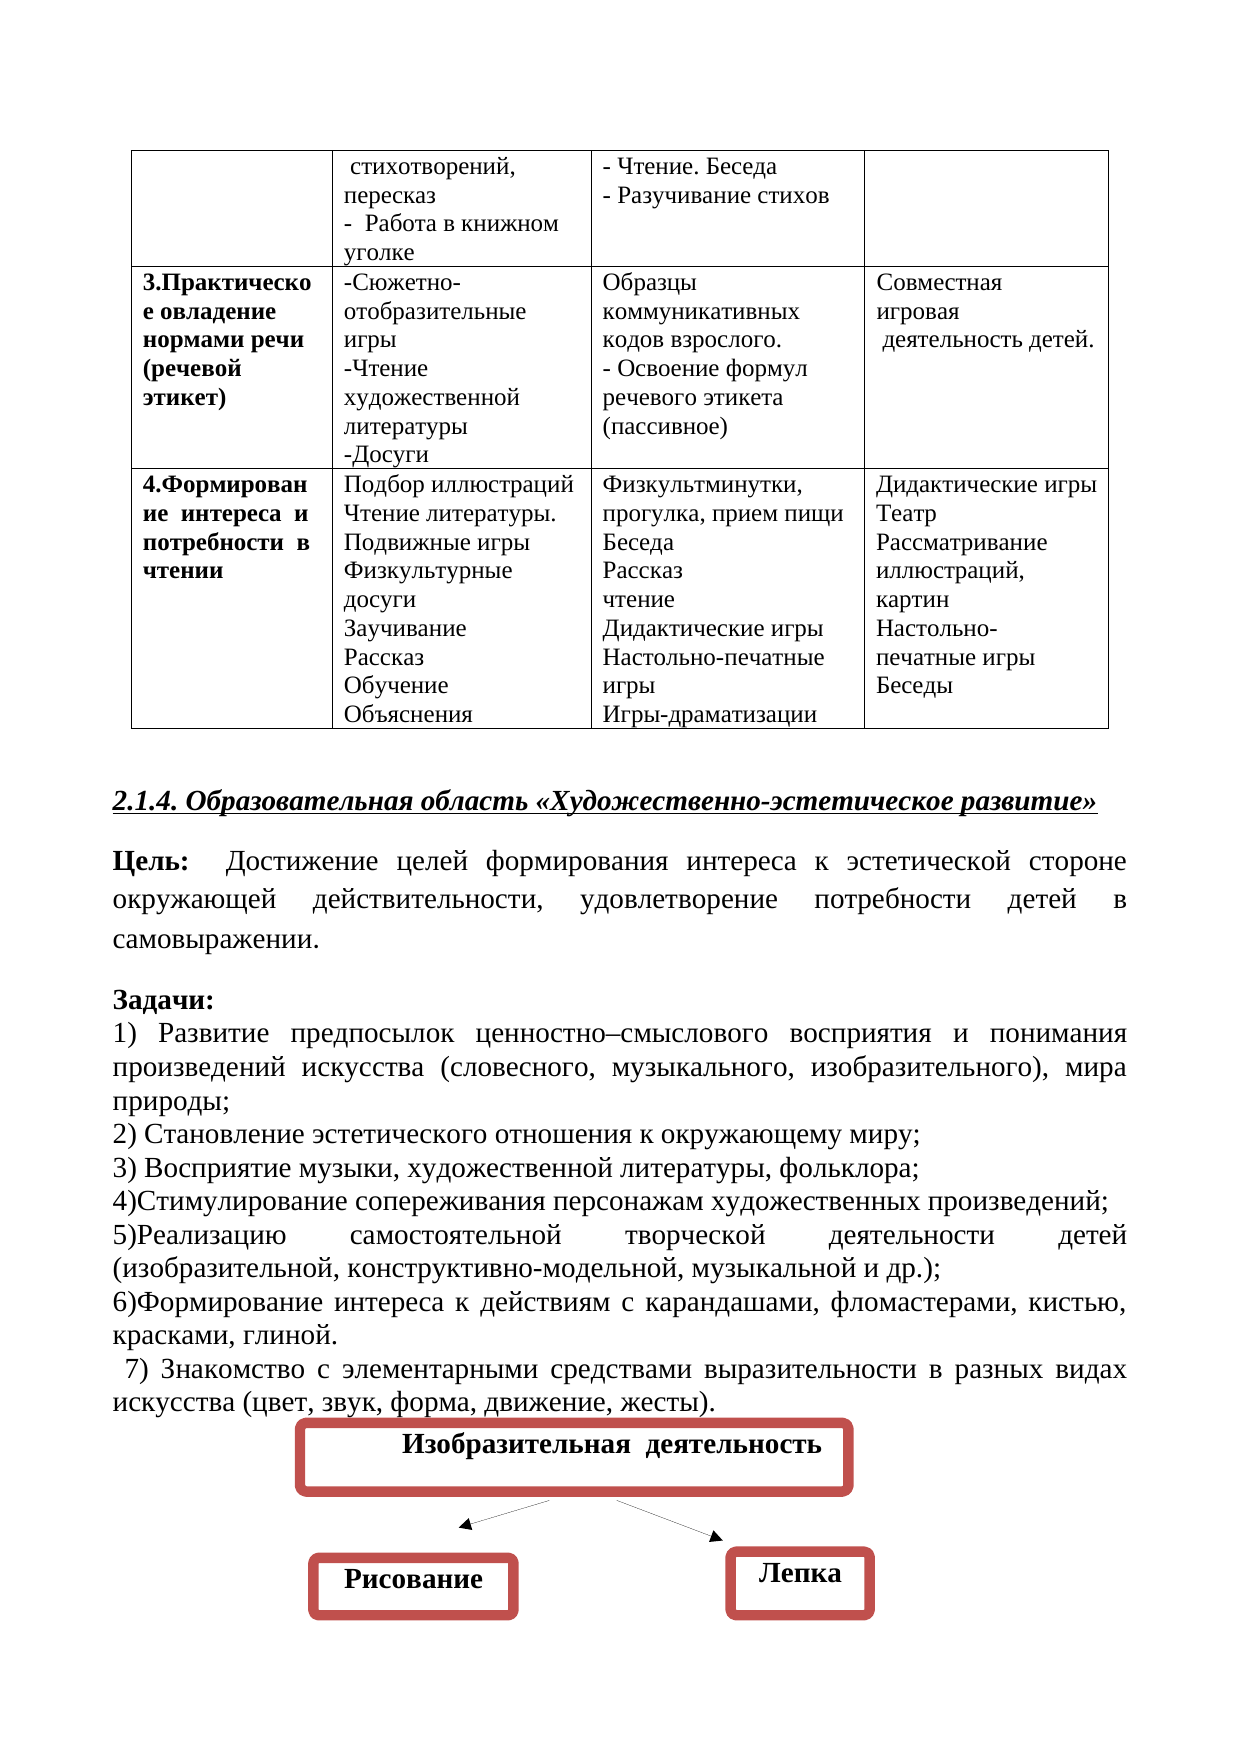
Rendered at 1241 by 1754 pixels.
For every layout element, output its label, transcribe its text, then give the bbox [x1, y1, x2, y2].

text 2.1.4. Образовательная область «Художественно-эстетическое развитие» [112, 927, 1128, 961]
table_cell Дидактические игры Театр Рассматривание иллюстраций, картин Настольно-печатные игры Беседы [865, 613, 1108, 872]
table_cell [132, 151, 332, 410]
list 2) Становление эстетического отношения к окружающему миру; [112, 1260, 1128, 1293]
table_cell -Сюжетно-отобразительные игры -Чтение художественной литературы -Досуги [333, 411, 591, 612]
table_cell Образцы коммуникативных кодов взрослого. - Освоение формул речевого этикета (пассивное) [592, 411, 864, 612]
text Задачи: [112, 1126, 1128, 1159]
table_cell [865, 151, 1108, 410]
list 7) Знакомство с элементарными средствами выразительности в разных видах искусства (цвет, звук, форма, движение, жесты). [112, 1495, 1128, 1562]
table_cell Физкультминутки, прогулка, прием пищи Беседа Рассказ чтение Дидактические игры Настольно-печатные игры Игры-драматизации [592, 613, 864, 872]
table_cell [592, 151, 864, 410]
table_cell 4.Формирование интереса и потребности в чтении [132, 613, 332, 872]
list 5)Реализацию самостоятельной творческой деятельности детей (изобразительной, конструктивно-модельной, музыкальной и др.); [112, 1361, 1128, 1428]
table_cell 3.Практическое овладение нормами речи (речевой этикет) [132, 411, 332, 612]
list 4)Стимулирование сопереживания персонажам художественных произведений; [112, 1327, 1128, 1361]
text Цель: Достижение целей формирования интереса к эстетической стороне окружающей действительности, удовлетворение потребности детей в самовыражении. [112, 987, 1128, 1100]
list 1) Развитие предпосылок ценностно–смыслового восприятия и понимания произведений искусства (словесного, музыкального, изобразительного), мира природы; [112, 1159, 1128, 1260]
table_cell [333, 151, 591, 410]
table_cell Совместная игровая деятельность детей. [865, 411, 1108, 612]
list 6)Формирование интереса к действиям с карандашами, фломастерами, кистью, красками, глиной. [112, 1428, 1128, 1495]
list 3) Восприятие музыки, художественной литературы, фольклора; [112, 1293, 1128, 1327]
table_cell Подбор иллюстраций Чтение литературы. Подвижные игры Физкультурные досуги Заучивание Рассказ Обучение Объяснения [333, 613, 591, 872]
